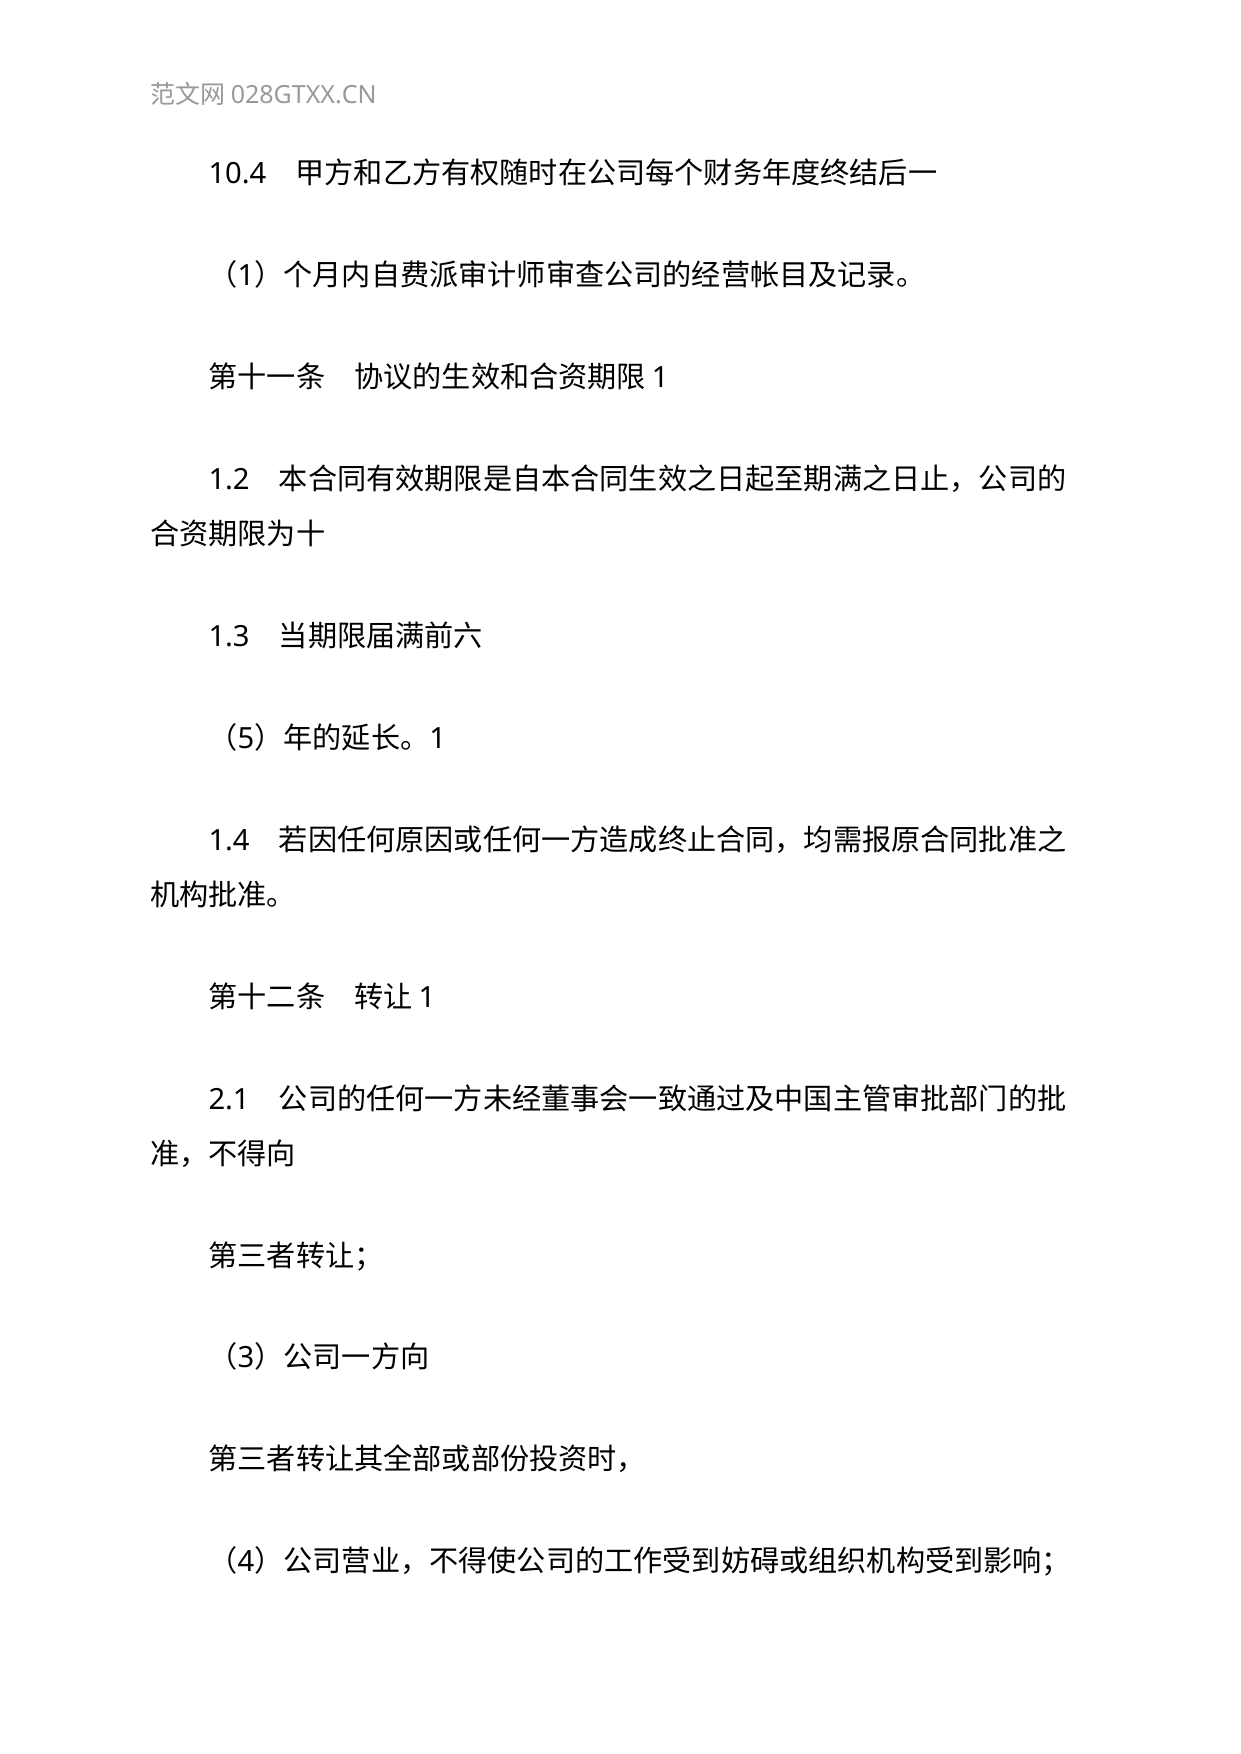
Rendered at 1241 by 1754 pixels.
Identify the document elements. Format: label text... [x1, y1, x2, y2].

text 1.2 本合同有效期限是自本合同生效之日起至期满之日止，公司的合资期限为十 [150, 456, 1090, 553]
text 1.4 若因任何原因或任何一方造成终止合同，均需报原合同批准之机构批准。 [150, 817, 1090, 914]
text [150, 1538, 1090, 1580]
text 10.4 甲方和乙方有权随时在公司每个财务年度终结后一 [150, 150, 1090, 192]
text 第三者转让其全部或部份投资时， [150, 1436, 1090, 1478]
text 第十一条 协议的生效和合资期限1 [150, 354, 1090, 396]
text 第三者转让； [150, 1232, 1090, 1274]
text （5）年的延长。1 [150, 715, 1090, 757]
text 第十二条 转让1 [150, 973, 1090, 1016]
text 1.3 当期限届满前六 [150, 613, 1090, 655]
text （3）公司一方向 [150, 1334, 1090, 1376]
text （1）个月内自费派审计师审查公司的经营帐目及记录。 [150, 252, 1090, 294]
text 2.1 公司的任何一方未经董事会一致通过及中国主管审批部门的批准，不得向 [150, 1075, 1090, 1173]
